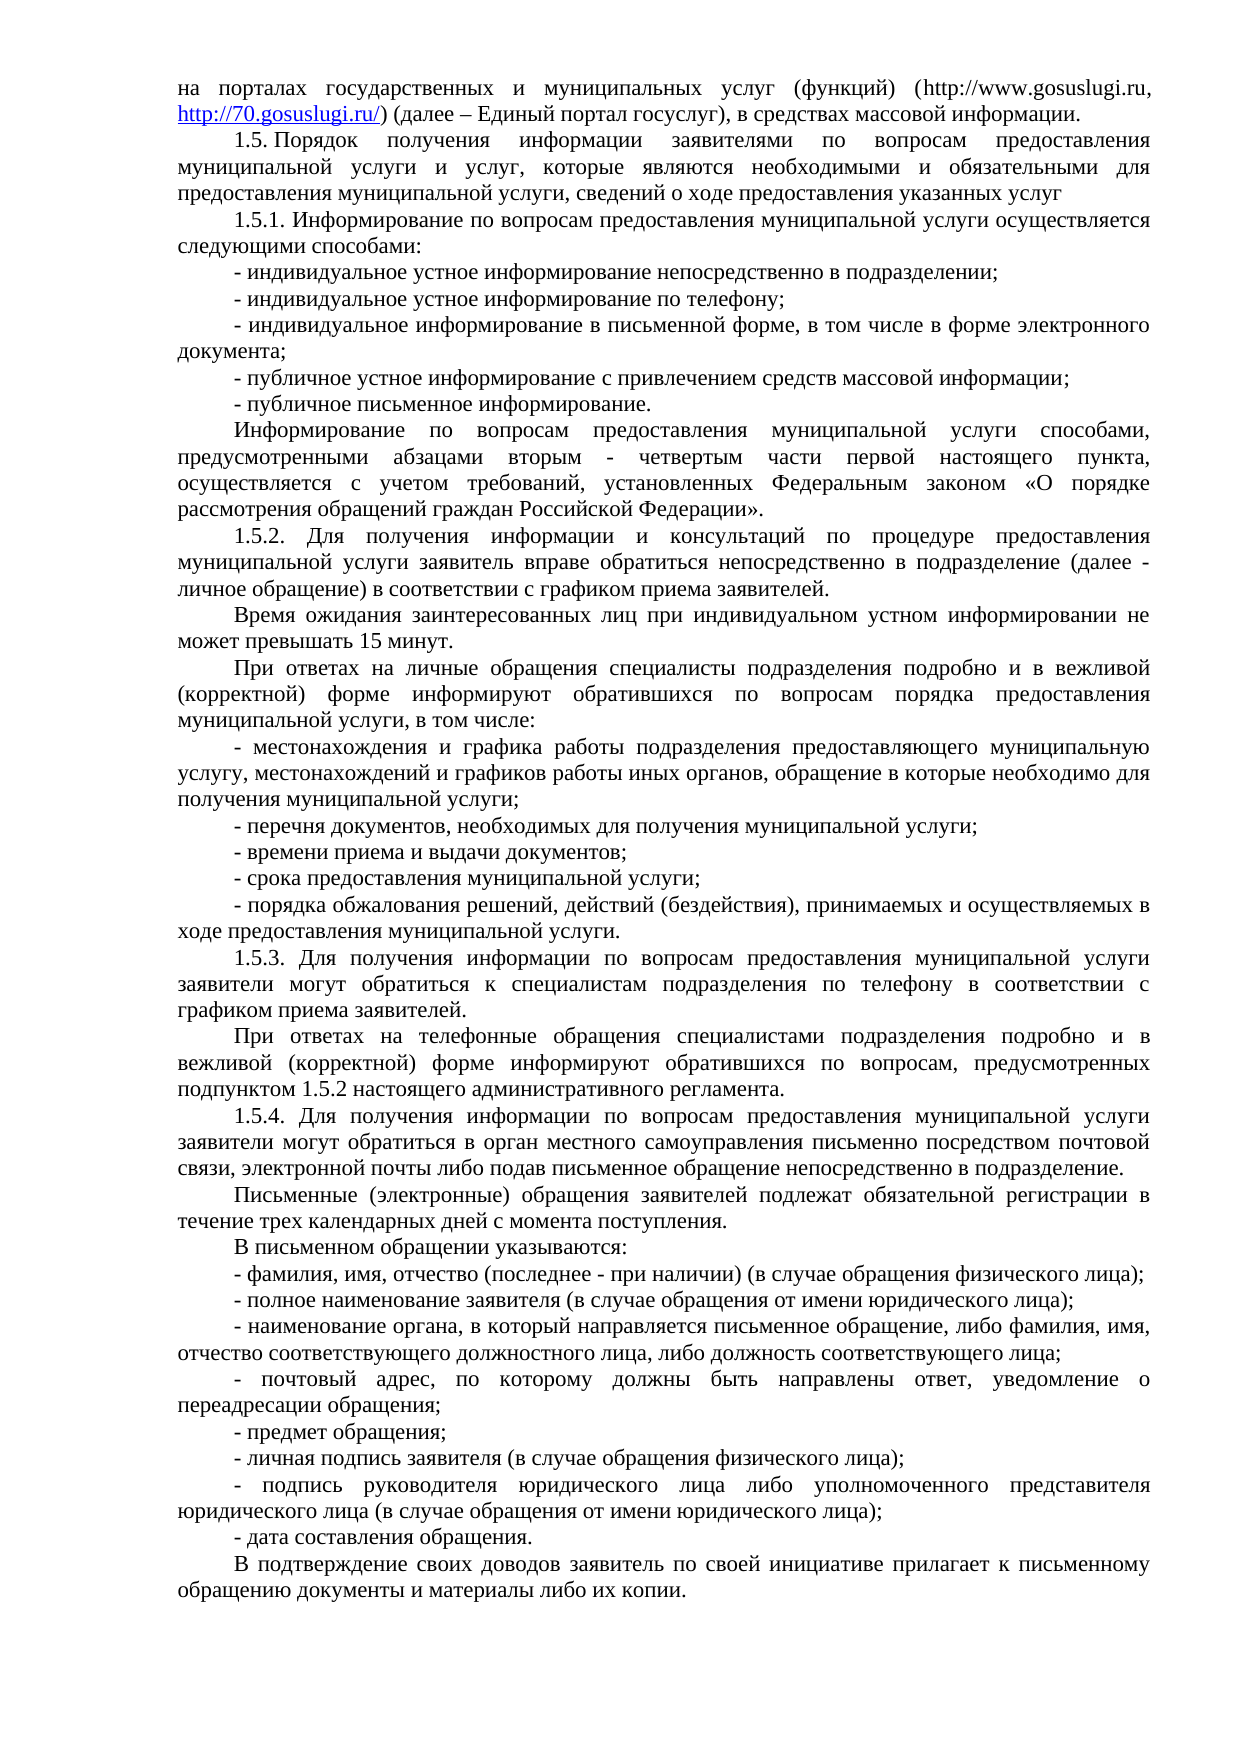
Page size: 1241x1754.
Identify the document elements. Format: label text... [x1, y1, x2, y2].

text - перечня документов, необходимых для получения муниципальной услуги; [177, 812, 1152, 838]
text Письменные (электронные) обращения заявителей подлежат обязательной регистрации в течение трех календарных дней с момента поступления. [177, 1181, 1152, 1233]
text - полное наименование заявителя (в случае обращения от имени юридического лица); [177, 1286, 1152, 1312]
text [177, 74, 1152, 127]
text - почтовый адрес, по которому должны быть направлены ответ, уведомление о переадресации обращения; [177, 1365, 1152, 1418]
text 1.5.1. Информирование по вопросам предоставления муниципальной услуги осуществляется следующими способами: [177, 206, 1152, 258]
text - публичное устное информирование с привлечением средств массовой информации; [177, 364, 1152, 390]
text 1.5.3. Для получения информации по вопросам предоставления муниципальной услуги заявители могут обратиться к специалистам подразделения по телефону в соответствии с графиком приема заявителей. [177, 943, 1152, 1023]
text - личная подпись заявителя (в случае обращения физического лица); [177, 1444, 1152, 1471]
text - индивидуальное устное информирование непосредственно в подразделении; [177, 258, 1152, 285]
text - публичное письменное информирование. [177, 390, 1152, 416]
text - фамилия, имя, отчество (последнее - при наличии) (в случае обращения физического лица); [177, 1260, 1152, 1286]
text 1.5.4. Для получения информации по вопросам предоставления муниципальной услуги заявители могут обратиться в орган местного самоуправления письменно посредством почтовой связи, электронной почты либо подав письменное обращение непосредственно в подразделение. [177, 1102, 1152, 1181]
text - порядка обжалования решений, действий (бездействия), принимаемых и осуществляемых в ходе предоставления муниципальной услуги. [177, 891, 1152, 943]
text В письменном обращении указываются: [177, 1233, 1152, 1260]
text При ответах на личные обращения специалисты подразделения подробно и в вежливой (корректной) форме информируют обратившихся по вопросам порядка предоставления муниципальной услуги, в том числе: [177, 654, 1152, 733]
text Информирование по вопросам предоставления муниципальной услуги способами, предусмотренными абзацами вторым - четвертым части первой настоящего пункта, осуществляется с учетом требований, установленных Федеральным законом «О порядке рассмотрения обращений граждан Российской Федерации». [177, 416, 1152, 522]
text - индивидуальное устное информирование по телефону; [177, 285, 1152, 311]
text Время ожидания заинтересованных лиц при индивидуальном устном информировании не может превышать 15 минут. [177, 601, 1152, 654]
text 1.5. Порядок получения информации заявителями по вопросам предоставления муниципальной услуги и услуг, которые являются необходимыми и обязательными для предоставления муниципальной услуги, сведений о ходе предоставления указанных услуг [177, 127, 1152, 206]
text В подтверждение своих доводов заявитель по своей инициативе прилагает к письменному обращению документы и материалы либо их копии. [177, 1550, 1152, 1602]
text - дата составления обращения. [177, 1523, 1152, 1550]
text 1.5.2. Для получения информации и консультаций по процедуре предоставления муниципальной услуги заявитель вправе обратиться непосредственно в подразделение (далее - личное обращение) в соответствии с графиком приема заявителей. [177, 522, 1152, 601]
text - наименование органа, в который направляется письменное обращение, либо фамилия, имя, отчество соответствующего должностного лица, либо должность соответствующего лица; [177, 1312, 1152, 1365]
text - времени приема и выдачи документов; [177, 838, 1152, 864]
text - срока предоставления муниципальной услуги; [177, 864, 1152, 891]
text - предмет обращения; [177, 1418, 1152, 1444]
text - подпись руководителя юридического лица либо уполномоченного представителя юридического лица (в случае обращения от имени юридического лица); [177, 1471, 1152, 1523]
text При ответах на телефонные обращения специалистами подразделения подробно и в вежливой (корректной) форме информируют обратившихся по вопросам, предусмотренных подпунктом 1.5.2 настоящего административного регламента. [177, 1023, 1152, 1102]
text - местонахождения и графика работы подразделения предоставляющего муниципальную услугу, местонахождений и графиков работы иных органов, обращение в которые необходимо для получения муниципальной услуги; [177, 733, 1152, 812]
text - индивидуальное информирование в письменной форме, в том числе в форме электронного документа; [177, 311, 1152, 364]
